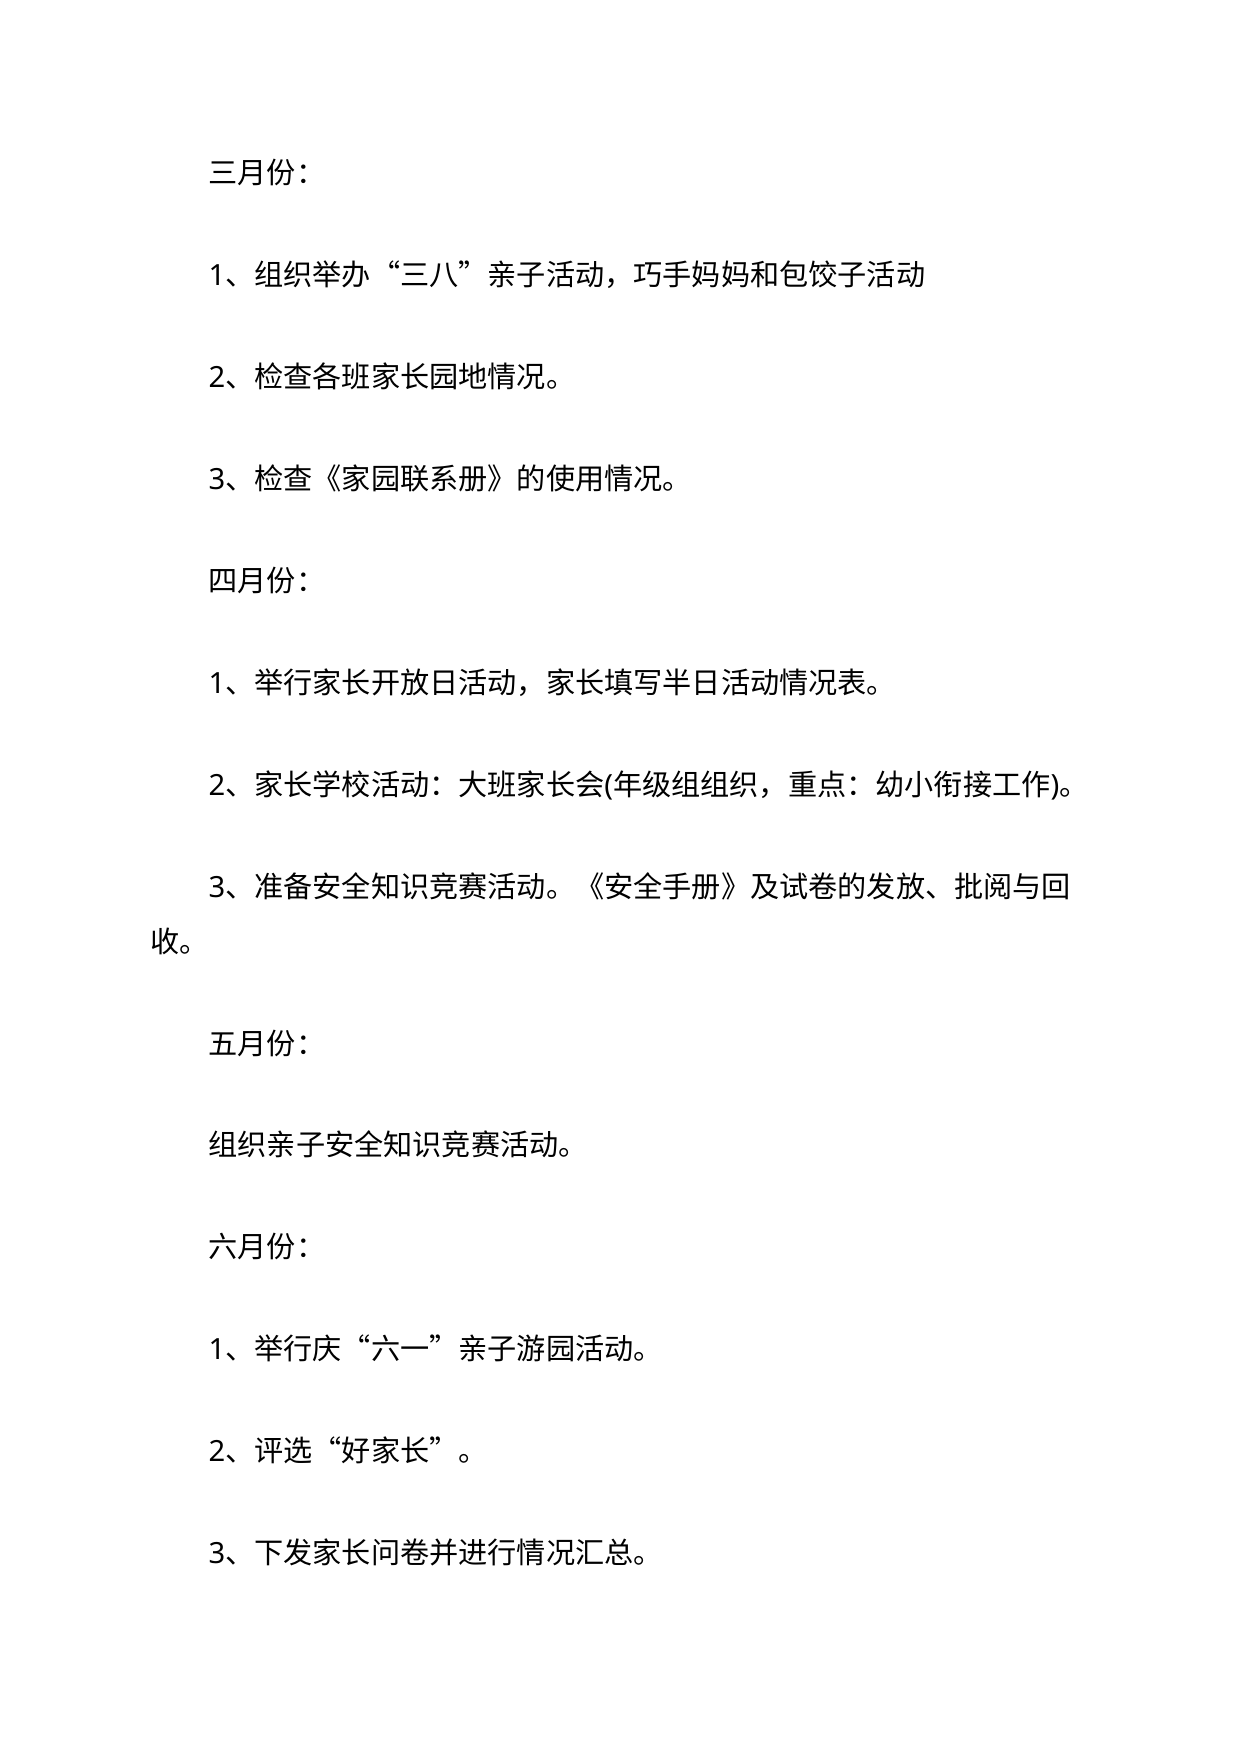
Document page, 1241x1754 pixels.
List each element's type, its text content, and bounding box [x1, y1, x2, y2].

text 1、组织举办“三八”亲子活动，巧手妈妈和包饺子活动 [150, 252, 1090, 294]
text 四月份： [150, 558, 1090, 600]
text 2、家长学校活动：大班家长会(年级组组织，重点：幼小衔接工作)。 [150, 761, 1090, 804]
text 六月份： [150, 1224, 1090, 1266]
text 1、举行家长开放日活动，家长填写半日活动情况表。 [150, 659, 1090, 702]
text 1、举行庆“六一”亲子游园活动。 [150, 1326, 1090, 1368]
text 五月份： [150, 1020, 1090, 1062]
text 组织亲子安全知识竞赛活动。 [150, 1122, 1090, 1164]
text 3、检查《家园联系册》的使用情况。 [150, 456, 1090, 498]
text 2、检查各班家长园地情况。 [150, 354, 1090, 396]
text 2、评选“好家长”。 [150, 1427, 1090, 1470]
text 3、准备安全知识竞赛活动。《安全手册》及试卷的发放、批阅与回收。 [150, 863, 1090, 961]
text 三月份： [150, 150, 1090, 192]
text 3、下发家长问卷并进行情况汇总。 [150, 1529, 1090, 1572]
